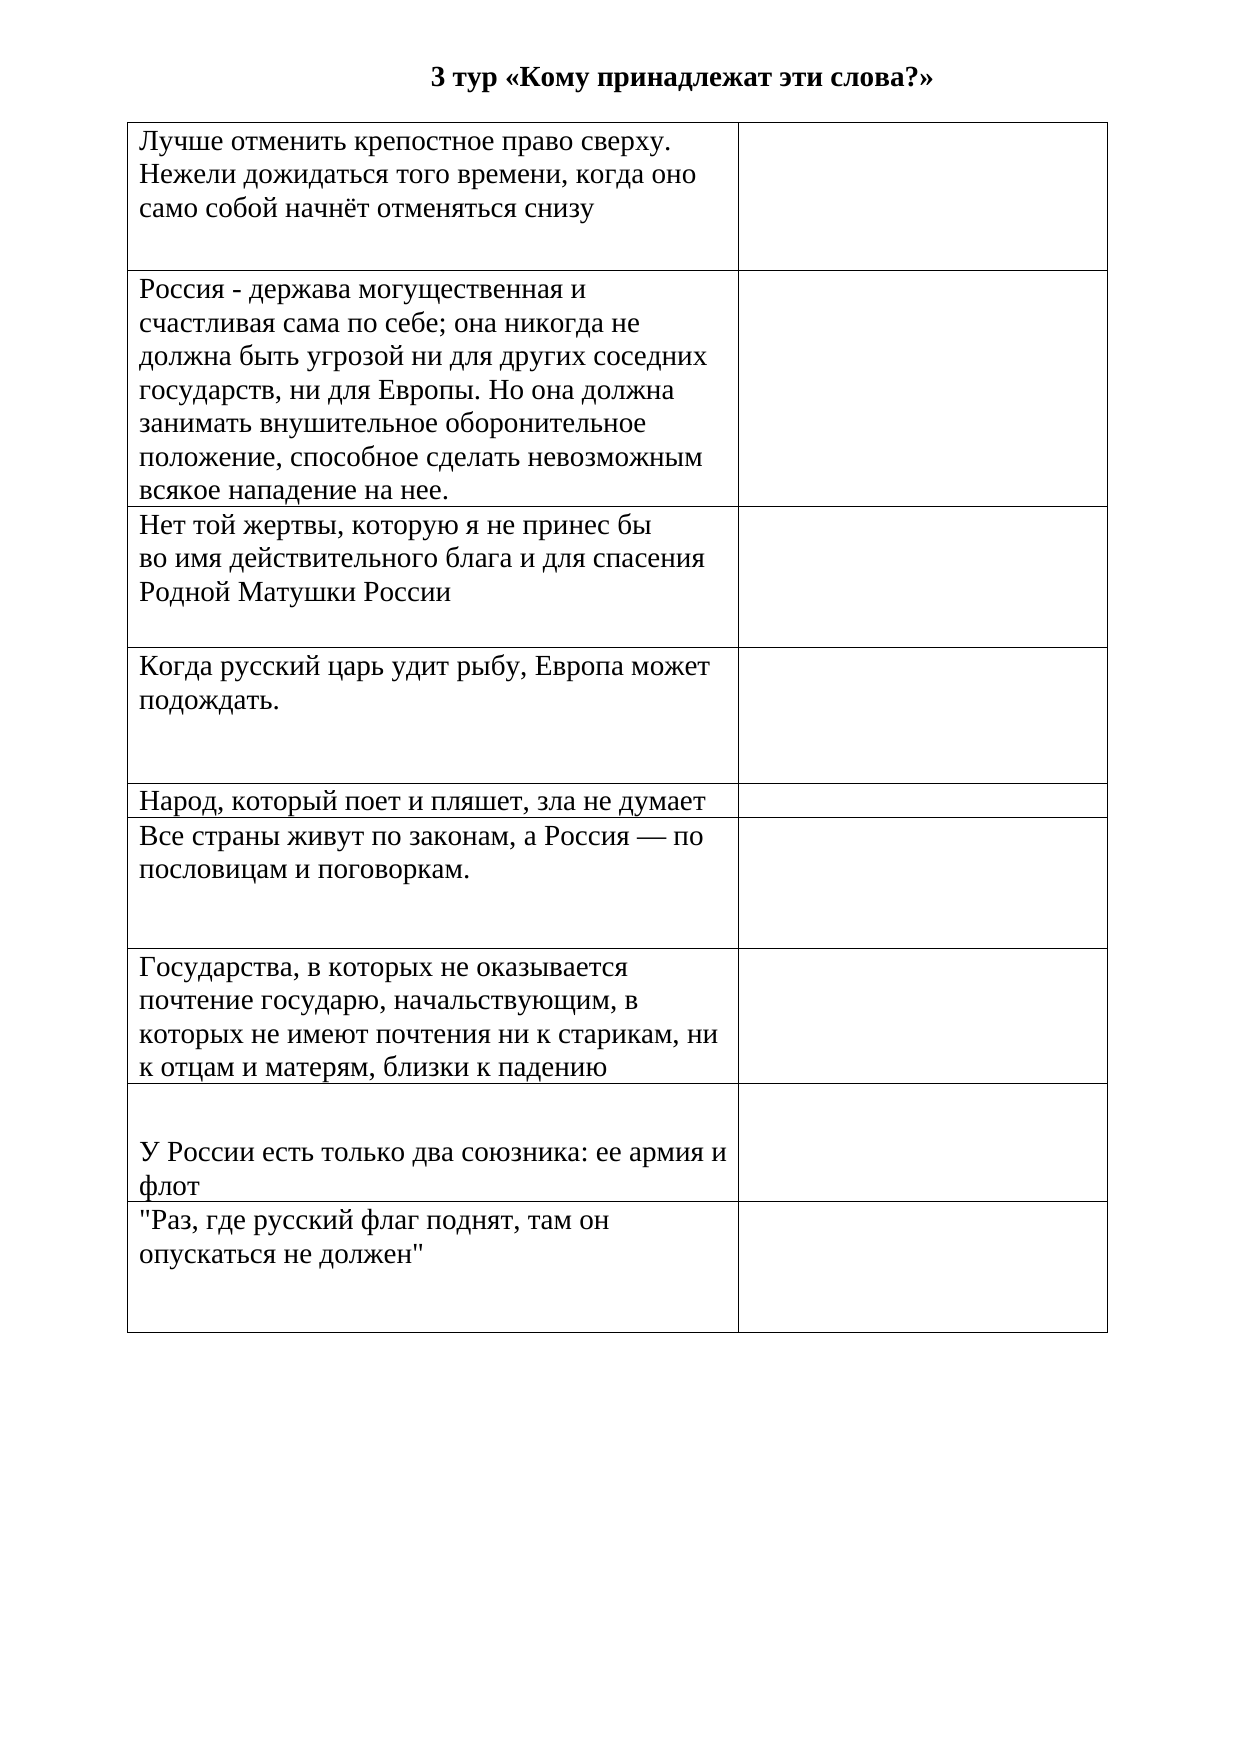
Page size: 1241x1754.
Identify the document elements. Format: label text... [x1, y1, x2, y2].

table_cell Все страны живут по законам, а Россия — по пословицам и поговоркам. [128, 818, 738, 948]
text 3 тур «Кому принадлежат эти слова?» [139, 59, 1152, 93]
table_cell Народ, который поет и пляшет, зла не думает [128, 784, 738, 817]
table_cell "Раз, где русский флаг поднят, там он опускаться не должен" [128, 1202, 738, 1332]
table_cell Государства, в которых не оказывается почтение государю, начальствующим, в которых не имеют почтения ни к старикам, ни к отцам и матерям, близки к падению [128, 949, 738, 1083]
table_header [739, 123, 1107, 270]
table_cell [739, 1084, 1107, 1201]
table_cell [739, 818, 1107, 948]
table_cell [739, 1202, 1107, 1332]
table_cell [739, 949, 1107, 1083]
table_cell [739, 507, 1107, 647]
table_header Лучше отменить крепостное право сверху. Нежели дожидаться того времени, когда оно само собой начнёт отменяться снизу [128, 123, 738, 270]
table_cell [739, 784, 1107, 817]
table_cell [739, 648, 1107, 782]
table_cell У России есть только два союзника: ее армия и флот [128, 1084, 738, 1201]
table_cell Нет той жертвы, которую я не принес бы во имя действительного блага и для спасения Родной Матушки России [128, 507, 738, 647]
table_cell [739, 271, 1107, 506]
table_cell Россия - держава могущественная и счастливая сама по себе; она никогда не должна быть угрозой ни для других соседних государств, ни для Европы. Но она должна занимать внушительное оборонительное положение, способное сделать невозможным всякое нападение на нее. [128, 271, 738, 506]
table_cell Когда русский царь удит рыбу, Европа может подождать. [128, 648, 738, 782]
